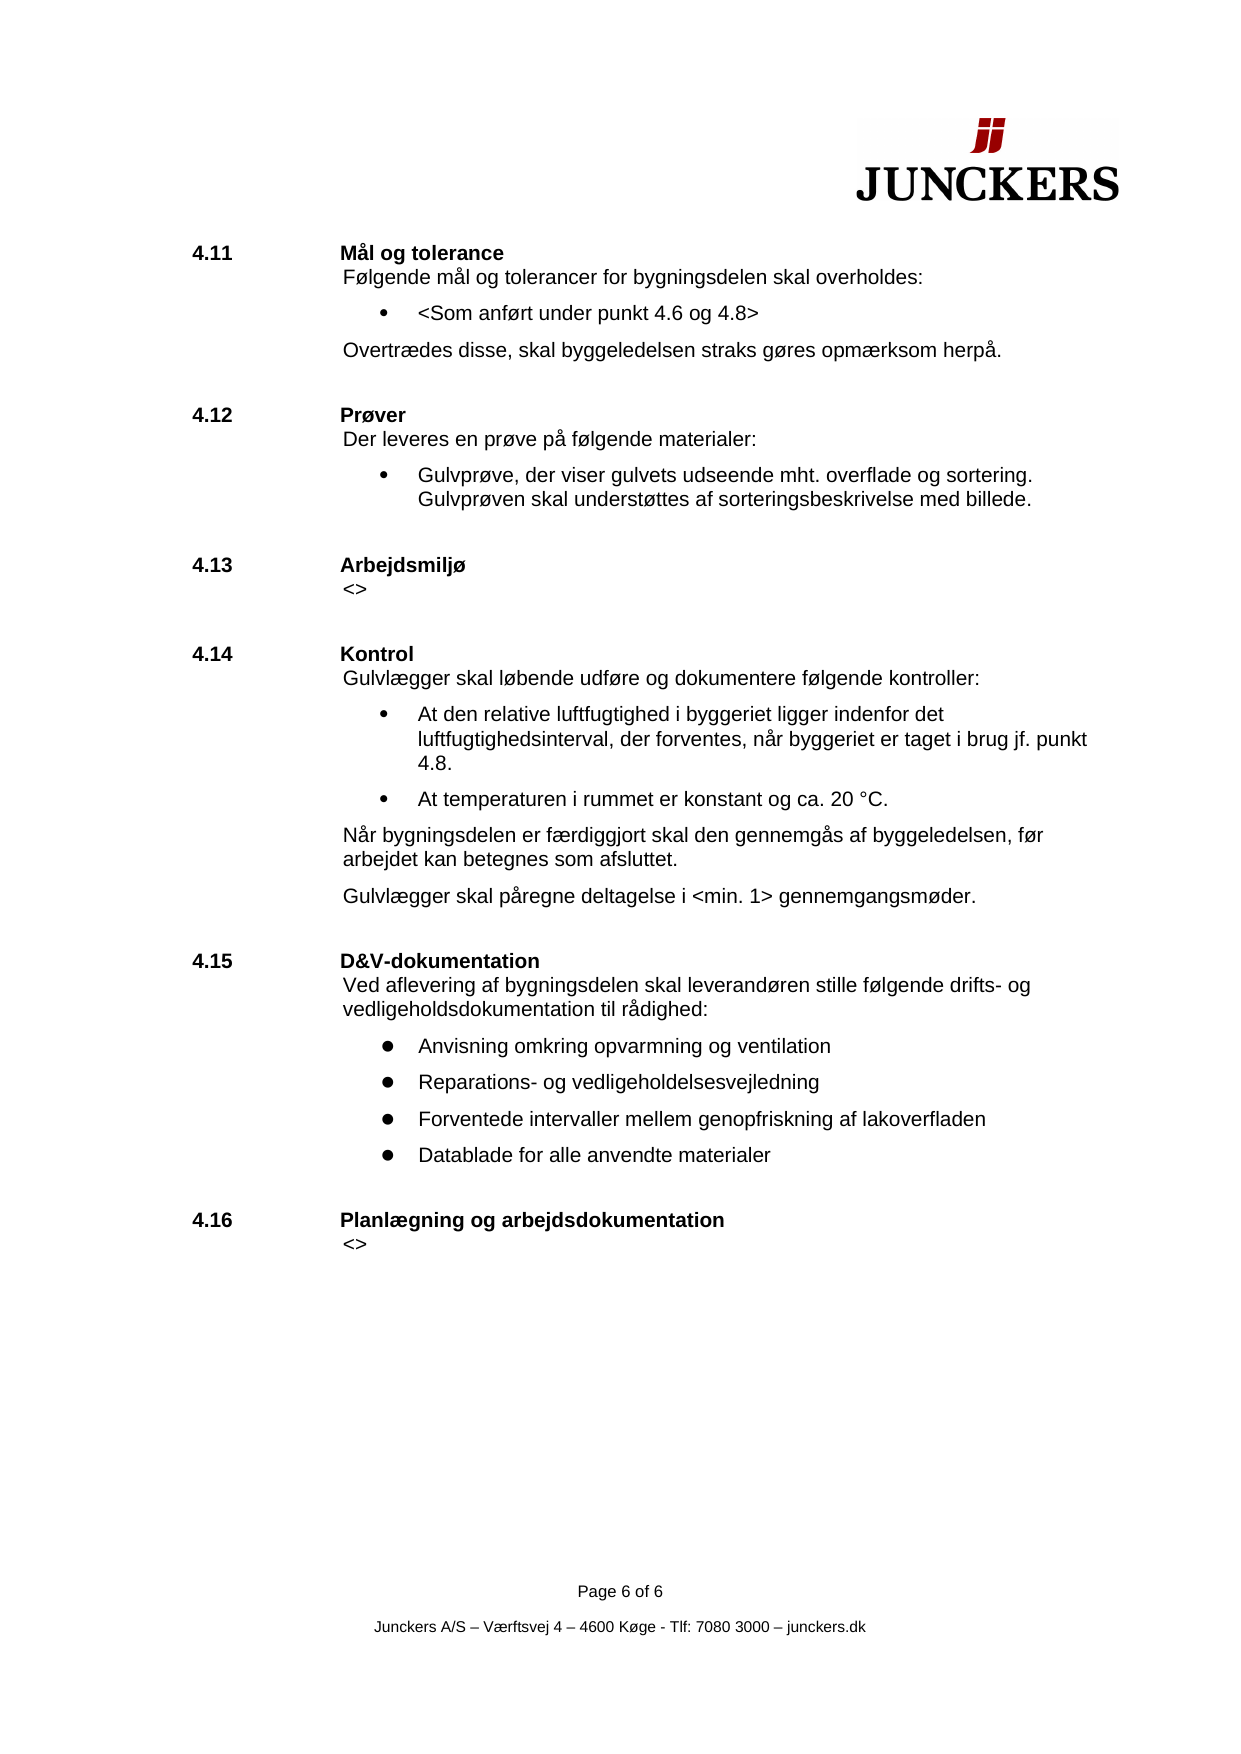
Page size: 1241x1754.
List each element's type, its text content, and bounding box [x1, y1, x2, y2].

subtitle 4.12 Prøver [192, 403, 1122, 427]
text <> [343, 577, 1122, 601]
text Der leveres en prøve på følgende materialer: [343, 427, 1122, 451]
list Anvisning omkring opvarmning og ventilation [381, 1033, 1122, 1057]
text <> [343, 1232, 1122, 1256]
text Gulvlægger skal påregne deltagelse i <min. 1> gennemgangsmøder. [343, 884, 1122, 908]
text Gulvlægger skal løbende udføre og dokumentere følgende kontroller: [343, 666, 1122, 690]
picture [856, 118, 1119, 201]
subtitle 4.14 Kontrol [192, 642, 1122, 666]
text Følgende mål og tolerancer for bygningsdelen skal overholdes: [343, 264, 1122, 288]
list Forventede intervaller mellem genopfriskning af lakoverfladen [381, 1106, 1122, 1130]
text Overtrædes disse, skal byggeledelsen straks gøres opmærksom herpå. [343, 337, 1122, 361]
subtitle 4.16 Planlægning og arbejdsdokumentation [192, 1208, 1122, 1232]
text Ved aflevering af bygningsdelen skal leverandøren stille følgende drifts- og vedligeholdsdokumentation til rådighed: [343, 973, 1122, 1021]
subtitle 4.11 Mål og tolerance [192, 241, 1122, 264]
list Gulvprøve, der viser gulvets udseende mht. overflade og sortering. Gulvprøven skal understøttes af sorteringsbeskrivelse med billede. [380, 463, 1122, 511]
list Reparations- og vedligeholdelsesvejledning [381, 1070, 1122, 1094]
list At den relative luftfugtighed i byggeriet ligger indenfor det luftfugtighedsinterval, der forventes, når byggeriet er taget i brug jf. punkt 4.8. [380, 702, 1122, 774]
text Når bygningsdelen er færdiggjort skal den gennemgås af byggeledelsen, før arbejdet kan betegnes som afsluttet. [343, 823, 1122, 871]
list At temperaturen i rummet er konstant og ca. 20 °C. [380, 787, 1122, 811]
list <Som anført under punkt 4.6 og 4.8> [380, 301, 1122, 325]
subtitle 4.15 D&V-dokumentation [192, 949, 1122, 973]
subtitle 4.13 Arbejdsmiljø [192, 553, 1122, 577]
list Datablade for alle anvendte materialer [381, 1143, 1122, 1167]
